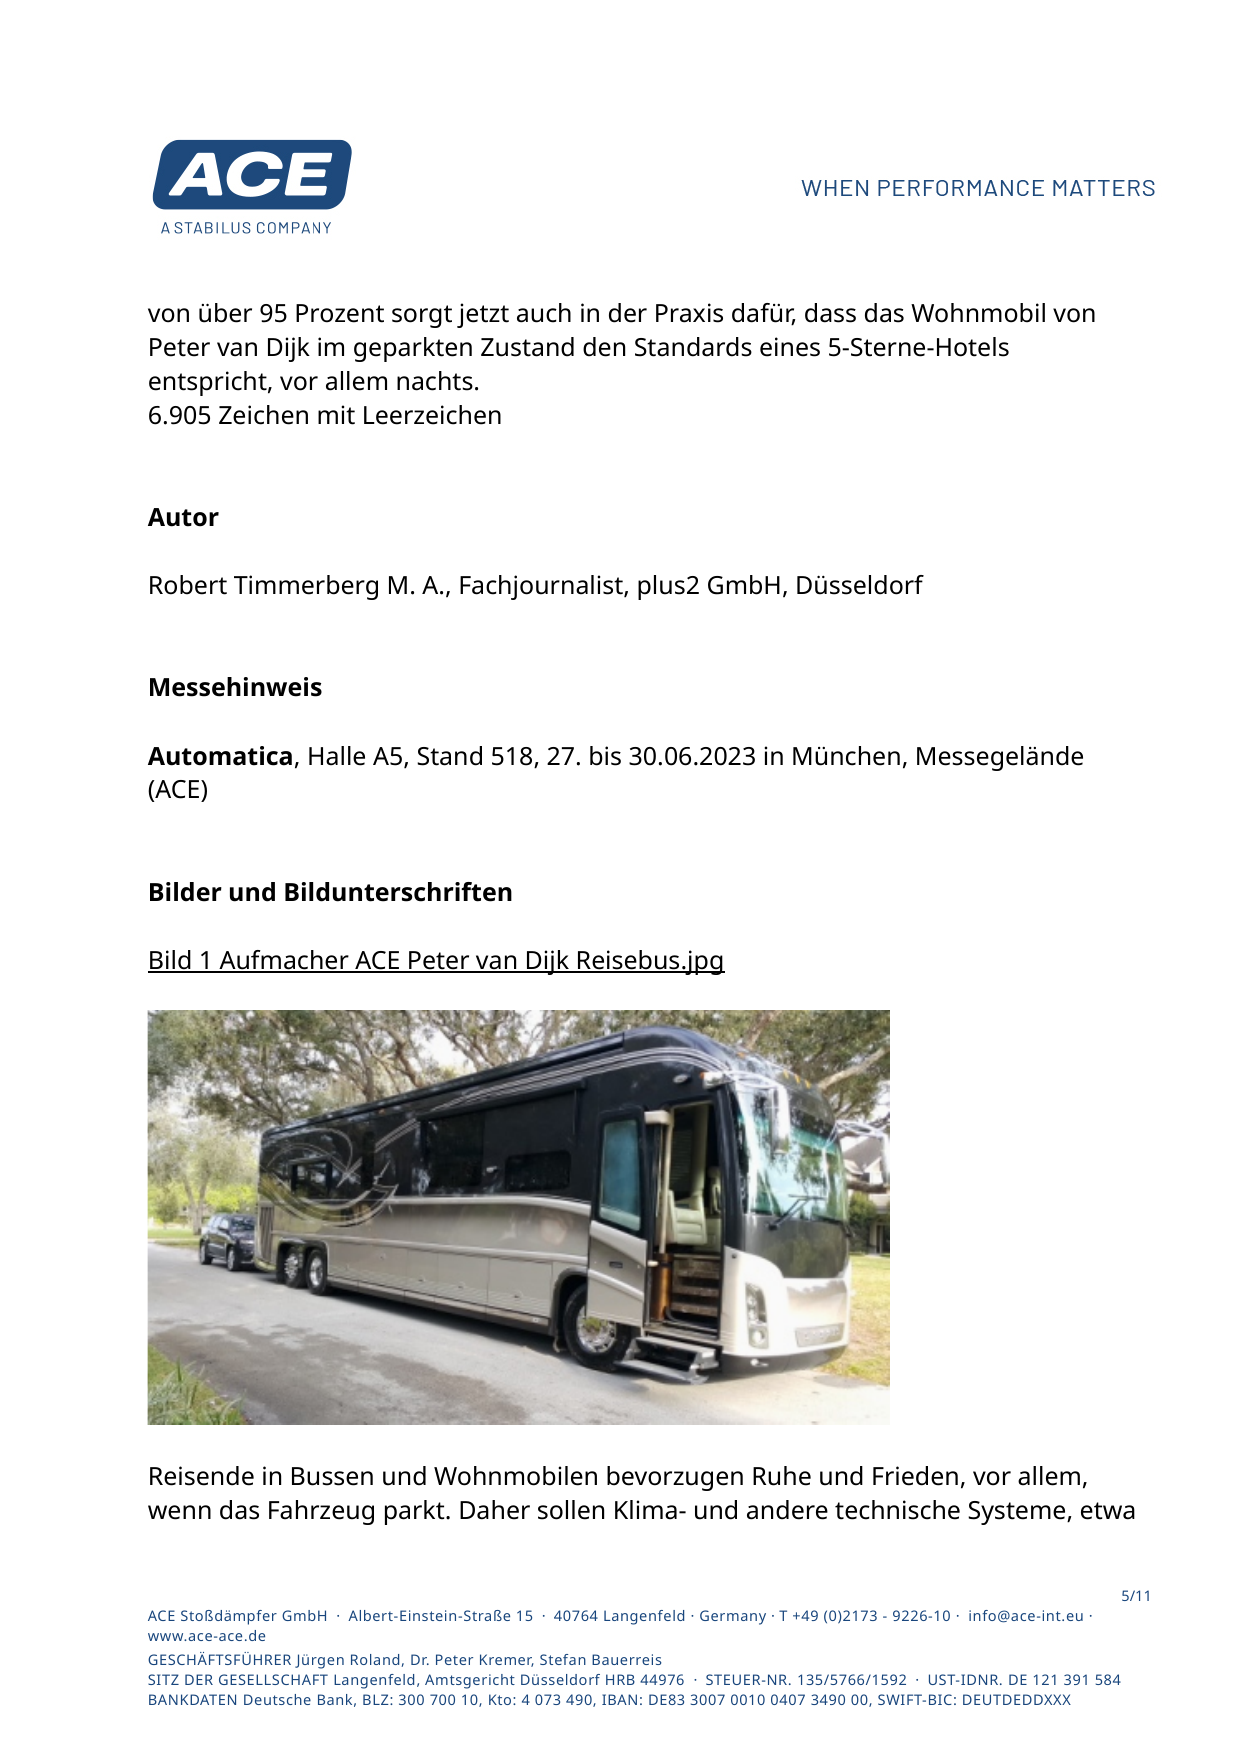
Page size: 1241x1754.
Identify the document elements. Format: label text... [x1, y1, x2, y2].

picture [5, 48, 1241, 284]
text Automatica, Halle A5, Stand 518, 27. bis 30.06.2023 in München, Messegelände (ACE) [148, 738, 1137, 806]
text Bild 1 Aufmacher ACE Peter van Dijk Reisebus.jpg [148, 942, 1137, 977]
text 6.905 Zeichen mit Leerzeichen [148, 397, 1137, 432]
text Messehinweis [148, 670, 1137, 704]
picture [147, 1010, 890, 1425]
text Robert Timmerberg M. A., Fachjournalist, plus2 GmbH, Düsseldorf [148, 568, 1137, 602]
text Autor [148, 500, 1137, 534]
text Bilder und Bildunterschriften [148, 874, 1137, 908]
